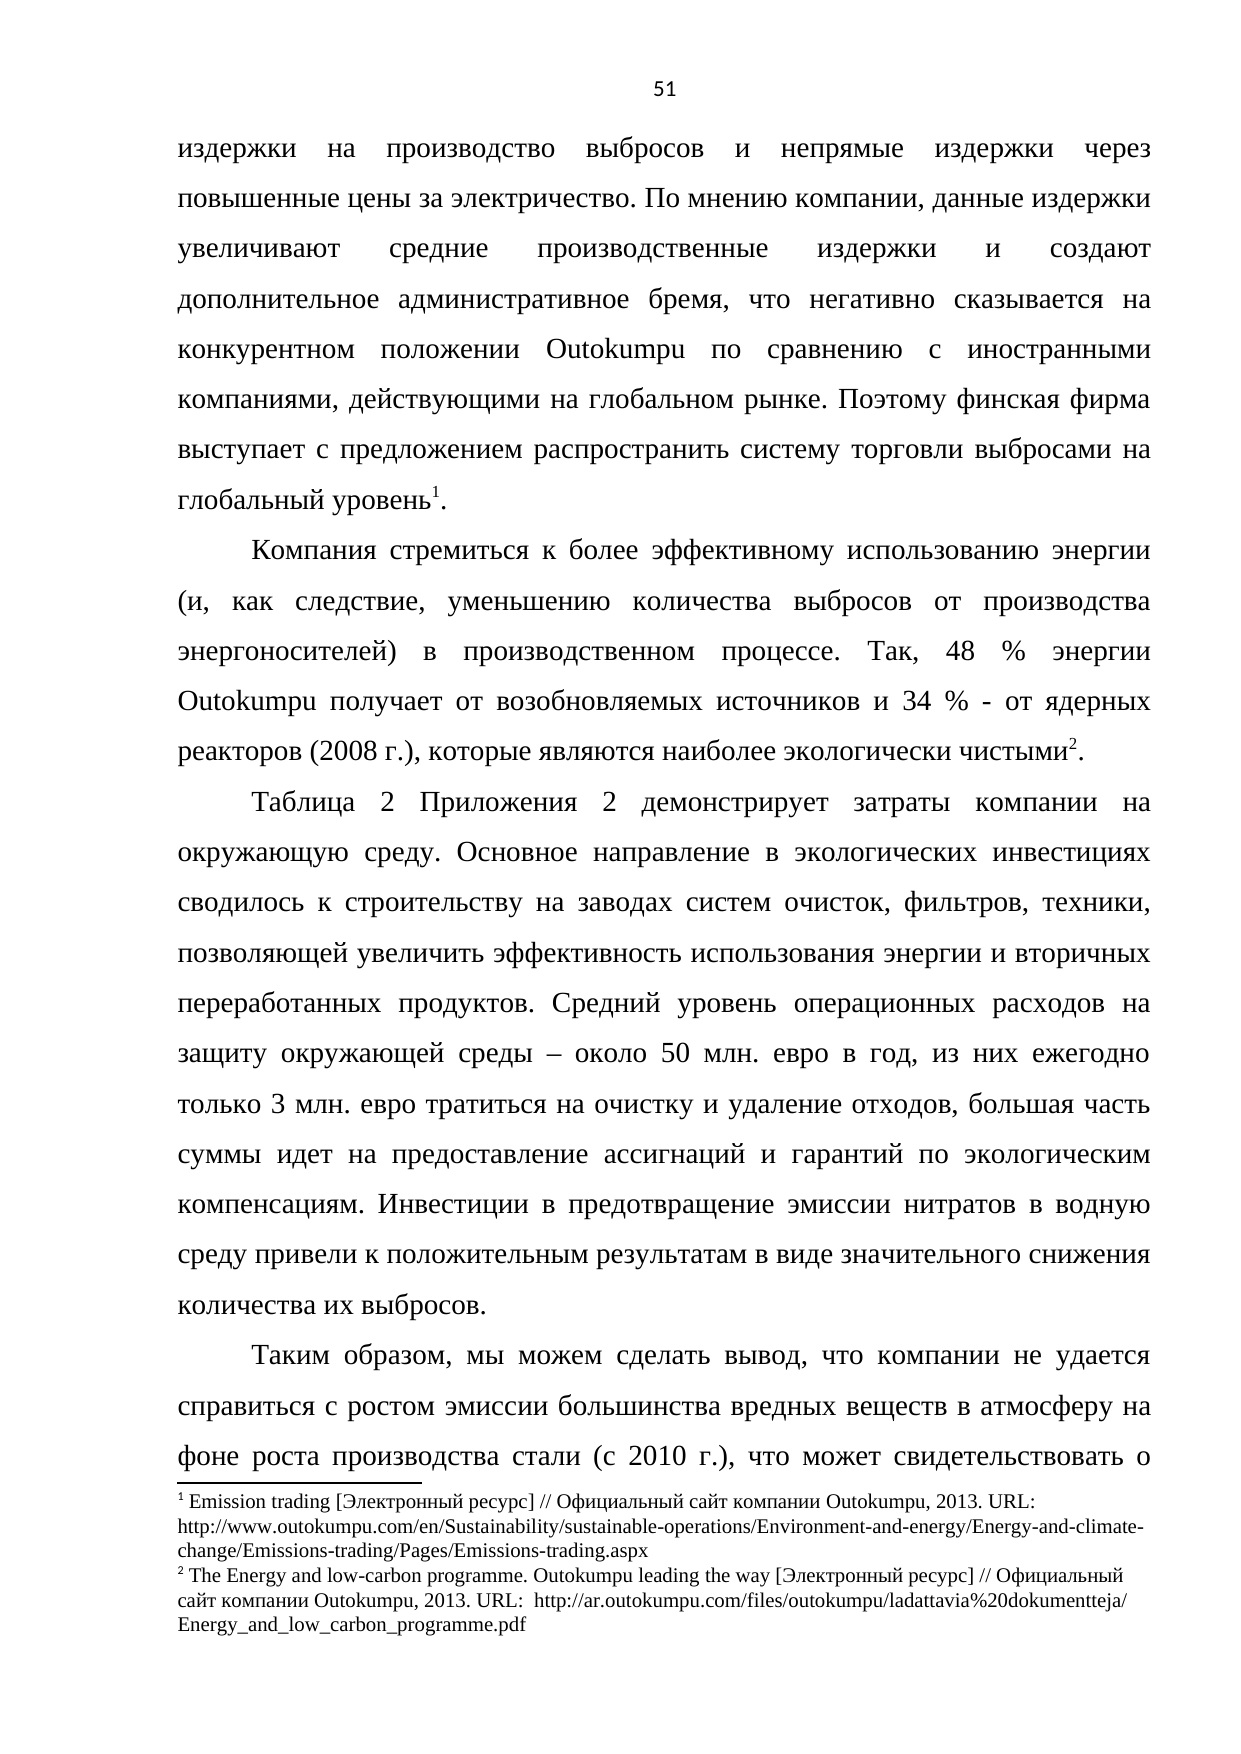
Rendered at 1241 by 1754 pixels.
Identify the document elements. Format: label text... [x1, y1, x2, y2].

text Компания стремиться к более эффективному использованию энергии (и, как следствие, уменьшению количества выбросов от производства энергоносителей) в производственном процессе. Так, 48 % энергии Outokumpu получает от возобновляемых источников и 34 % - от ядерных реакторов (2008 г.), которые являются наиболее экологически чистыми. [177, 532, 1152, 767]
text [177, 1337, 1152, 1471]
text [177, 130, 1152, 516]
text Таблица 2 Приложения 2 демонстрирует затраты компании на окружающую среду. Основное направление в экологических инвестициях сводилось к строительству на заводах систем очисток, фильтров, техники, позволяющей увеличить эффективность использования энергии и вторичных переработанных продуктов. Средний уровень операционных расходов на защиту окружающей среды – около 50 млн. евро в год, из них ежегодно только 3 млн. евро тратиться на очистку и удаление отходов, большая часть суммы идет на предоставление ассигнаций и гарантий по экологическим компенсациям. Инвестиции в предотвращение эмиссии нитратов в водную среду привели к положительным результатам в виде значительного снижения количества их выбросов. [177, 784, 1152, 1321]
